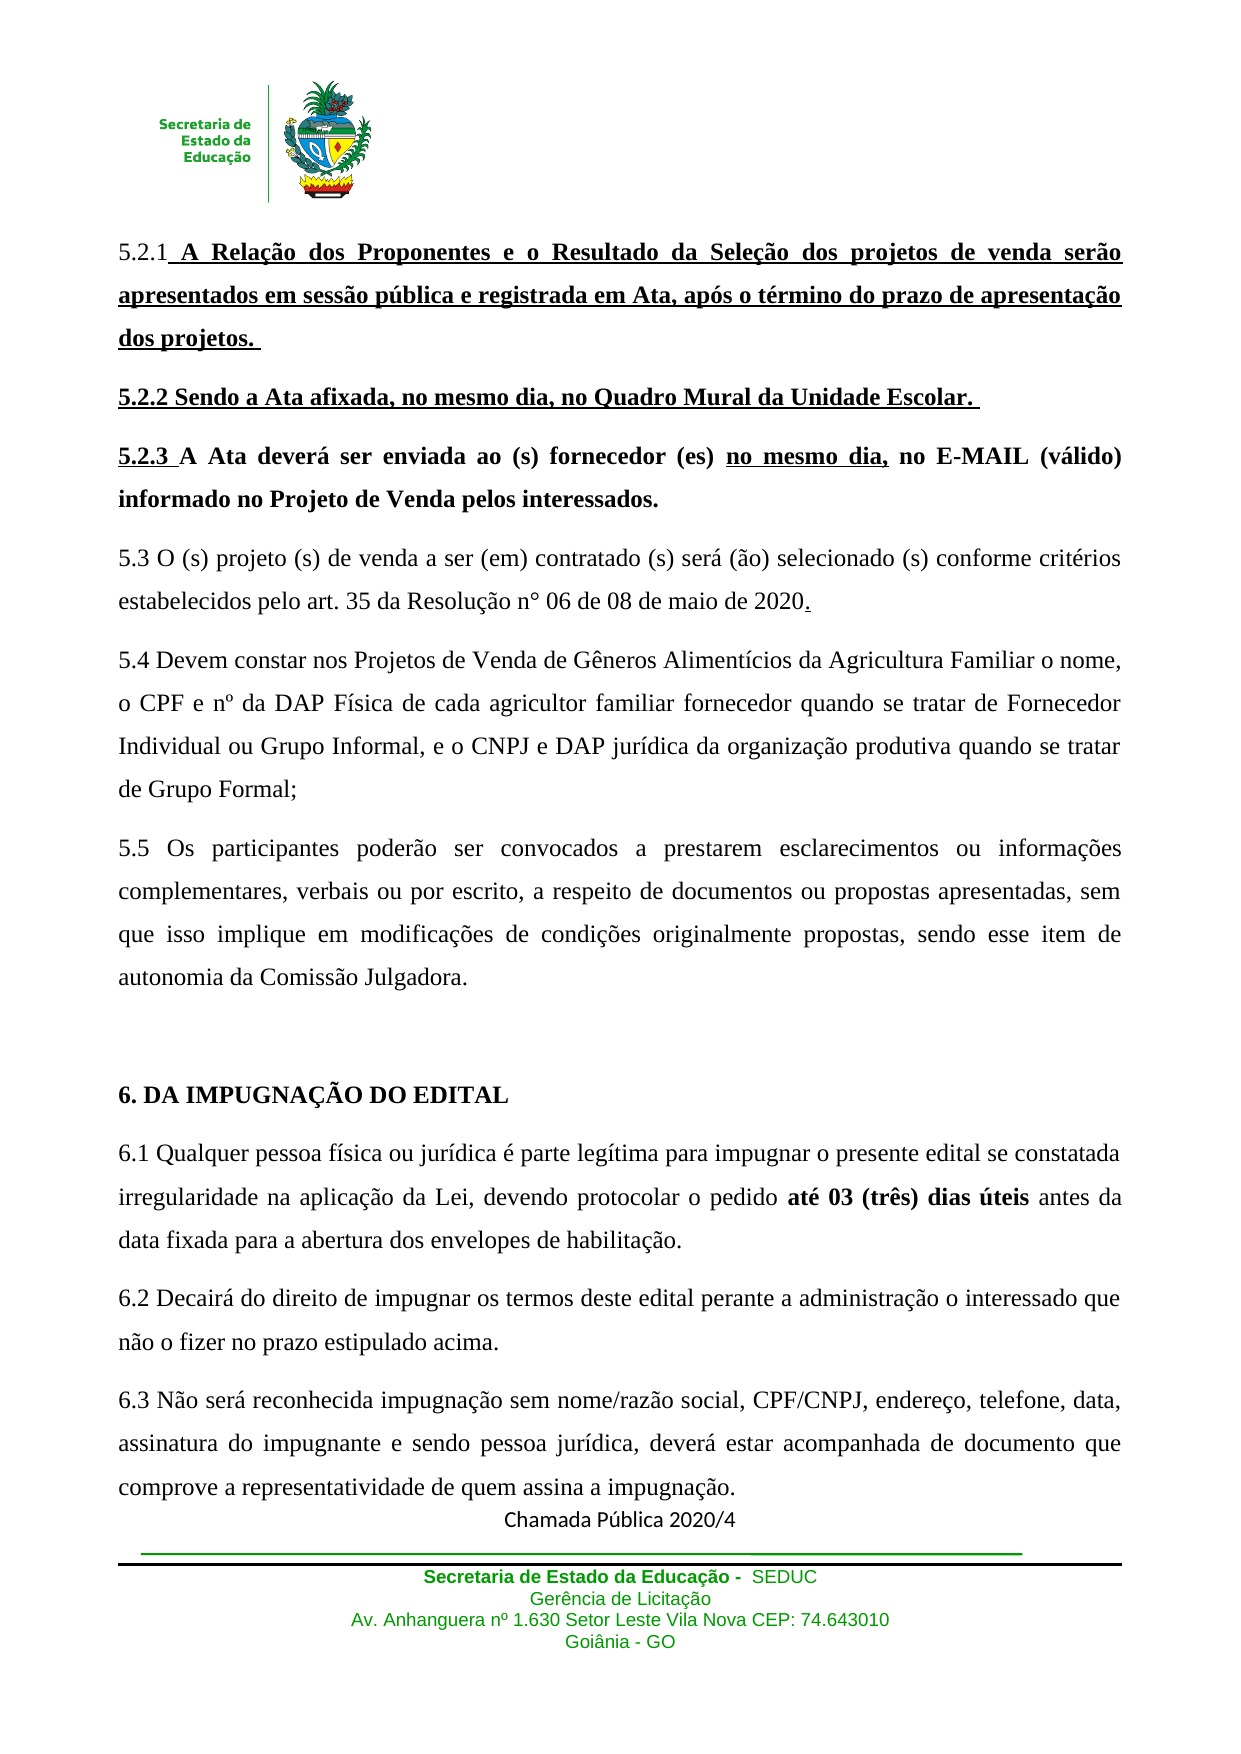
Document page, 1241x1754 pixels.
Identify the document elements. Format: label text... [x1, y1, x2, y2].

text 5.5 Os participantes poderão ser convocados a prestarem esclarecimentos ou informações complementares, verbais ou por escrito, a respeito de documentos ou propostas apresentadas, sem que isso implique em modificações de condições originalmente propostas, sendo esse item de autonomia da Comissão Julgadora. [118, 833, 1122, 991]
text 6.3 Não será reconhecida impugnação sem nome/razão social, CPF/CNPJ, endereço, telefone, data, assinatura do impugnante e sendo pessoa jurídica, deverá estar acompanhada de documento que comprove a representatividade de quem assina a impugnação. [118, 1385, 1122, 1500]
text 5.3 O (s) projeto (s) de venda a ser (em) contratado (s) será (ão) selecionado (s) conforme critérios estabelecidos pelo art. 35 da Resolução n° 06 de 08 de maio de 2020. [118, 543, 1122, 615]
text 6.2 Decairá do direito de impugnar os termos deste edital perante a administração o interessado que não o fizer no prazo estipulado acima. [118, 1283, 1122, 1355]
text 5.2.1 A Relação dos Proponentes e o Resultado da Seleção dos projetos de venda serão apresentados em sessão pública e registrada em Ata, após o término do prazo de apresentação dos projetos. [118, 307, 1122, 352]
text 5.4 Devem constar nos Projetos de Venda de Gêneros Alimentícios da Agricultura Familiar o nome, o CPF e nº da DAP Física de cada agricultor familiar fornecedor quando se tratar de Fornecedor Individual ou Grupo Informal, e o CNPJ e DAP jurídica da organização produtiva quando se tratar de Grupo Formal; [118, 645, 1122, 803]
text 5.2.1 A Relação dos Proponentes e o Resultado da Seleção dos projetos de venda serão apresentados em sessão pública e registrada em Ata, após o término do prazo de apresentação dos projetos. [118, 237, 1122, 305]
text 5.2.3 A Ata deverá ser enviada ao (s) fornecedor (es) no mesmo dia, no E-MAIL (válido) informado no Projeto de Venda pelos interessados. [118, 441, 1122, 513]
picture [118, 73, 412, 210]
text 5.2.2 Sendo a Ata afixada, no mesmo dia, no Quadro Mural da Unidade Escolar. [118, 382, 1122, 411]
text 6. DA IMPUGNAÇÃO DO EDITAL [118, 1080, 1122, 1108]
text 6.1 Qualquer pessoa física ou jurídica é parte legítima para impugnar o presente edital se constatada irregularidade na aplicação da Lei, devendo protocolar o pedido até 03 (três) dias úteis antes da data fixada para a abertura dos envelopes de habilitação. [118, 1138, 1122, 1253]
